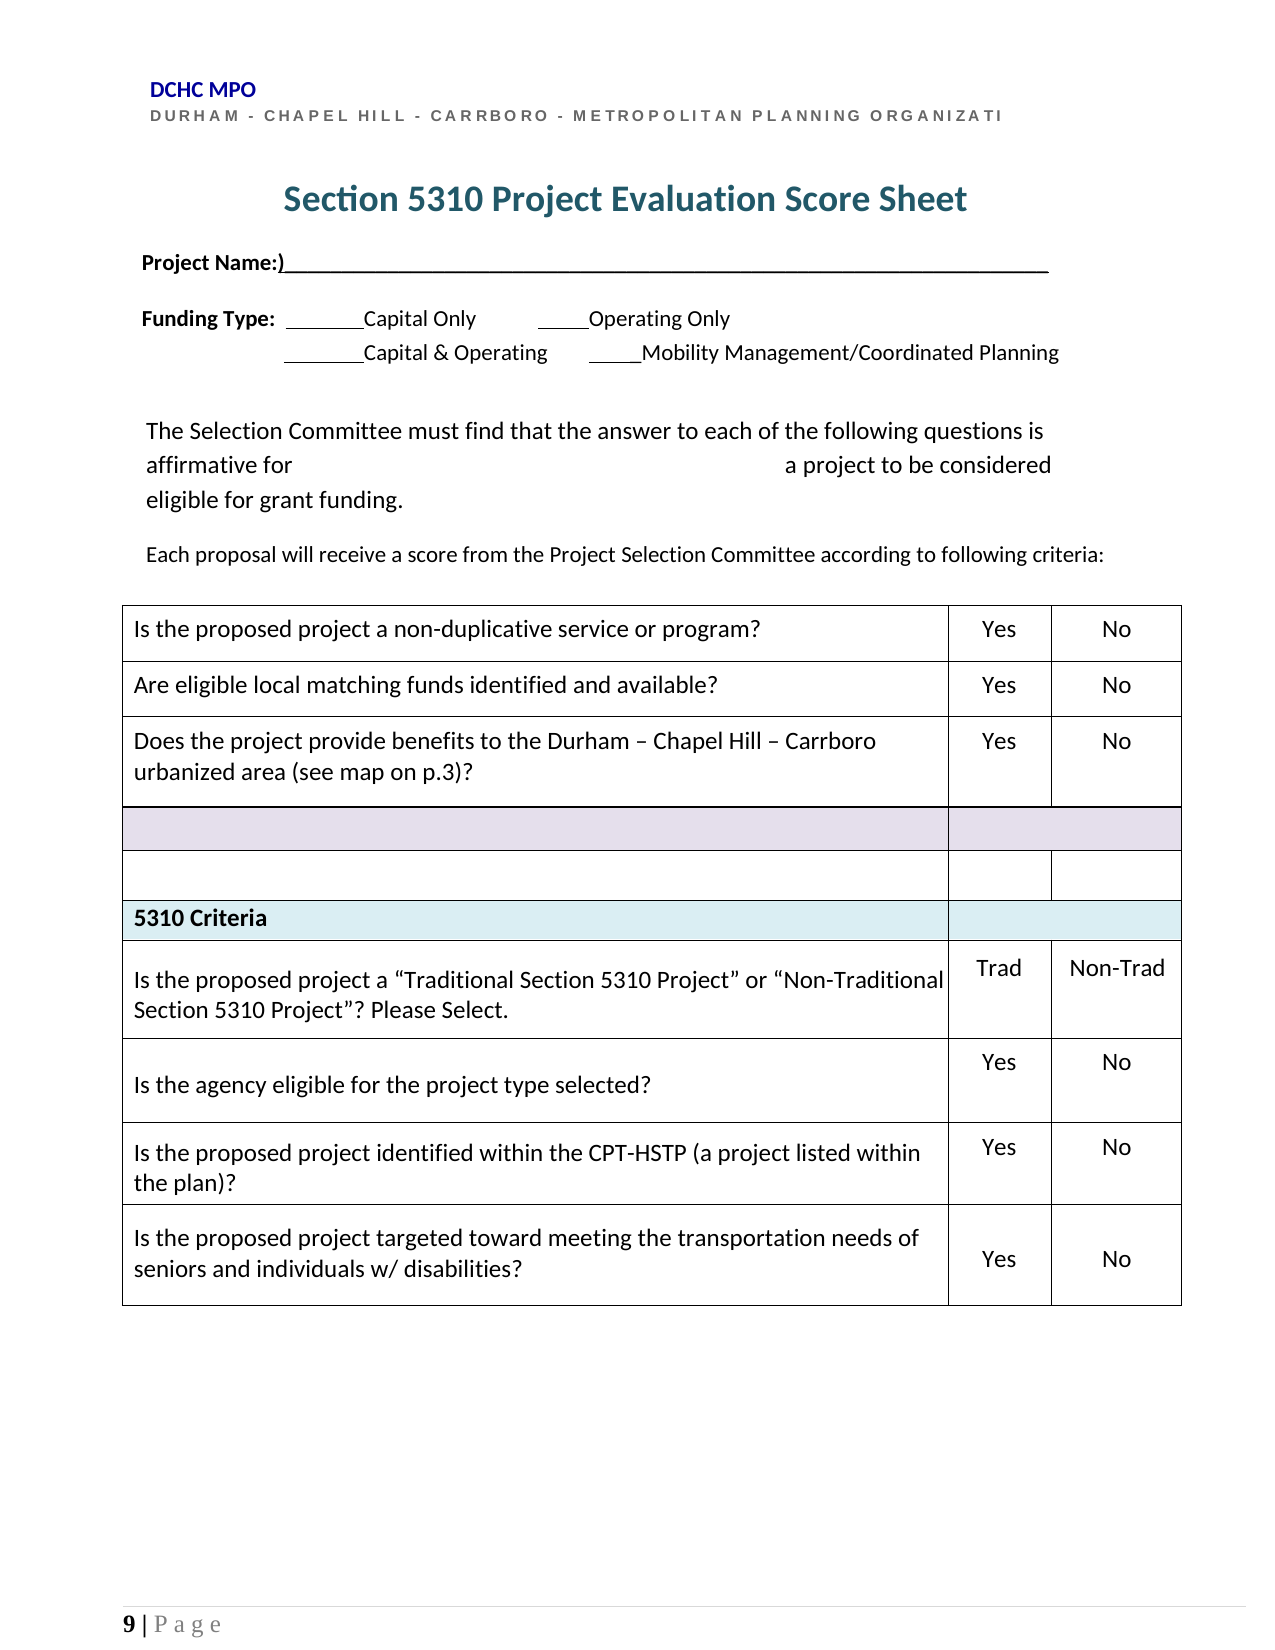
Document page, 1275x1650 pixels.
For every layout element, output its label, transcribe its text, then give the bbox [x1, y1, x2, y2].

table_cell Is the proposed project identified within the CPT-HSTP (a project listed within the plan)? [123, 1123, 948, 1204]
table_cell Is the proposed project targeted toward meeting the transportation needs of seniors and individuals w/ disabilities? [123, 1205, 948, 1305]
subtitle The Selection Committee must find that the answer to each of the following questions is affirmative for a project to be considered eligible for grant funding. [146, 415, 1111, 515]
table_cell 5310 Criteria [123, 901, 948, 939]
table_cell Are eligible local matching funds identified and available? [123, 662, 948, 716]
table_cell [123, 808, 948, 850]
table_cell Yes [949, 1123, 1051, 1204]
text Funding Type: Capital Only Operating Only [142, 304, 1246, 332]
table_cell [1052, 851, 1181, 900]
table_cell Does the project provide benefits to the Durham – Chapel Hill – Carrboro urbanized area (see map on p.3)? [123, 717, 948, 806]
table_cell [949, 901, 1181, 939]
table_cell Is the agency eligible for the project type selected? [123, 1039, 948, 1122]
table_cell Yes [949, 1205, 1051, 1305]
table_cell Yes [949, 662, 1051, 716]
table_cell No [1052, 717, 1181, 806]
table_cell Yes [949, 1039, 1051, 1122]
table_cell Trad [949, 941, 1051, 1037]
table_header Yes [949, 606, 1051, 661]
table_header No [1052, 606, 1181, 661]
table_cell Yes [949, 717, 1051, 806]
table_cell [123, 851, 948, 900]
text Project Name:)___________________________________________________________________ [142, 248, 1246, 276]
text Each proposal will receive a score from the Project Selection Committee according to following criteria: [146, 540, 1246, 568]
text Capital & Operating _Mobility Management/Coordinated Planning [142, 338, 1246, 366]
table_cell No [1052, 1039, 1181, 1122]
table_cell Is the proposed project a “Traditional Section 5310 Project” or “Non-Traditional Section 5310 Project”? Please Select. [123, 941, 948, 1037]
table_cell Non-Trad [1052, 941, 1181, 1037]
table_cell No [1052, 1123, 1181, 1204]
table_cell No [1052, 662, 1181, 716]
table_cell [949, 851, 1051, 900]
table_header Is the proposed project a non-duplicative service or program? [123, 606, 948, 661]
table_cell [949, 808, 1181, 850]
table_cell No [1052, 1205, 1181, 1305]
text Section 5310 Project Evaluation Score Sheet [123, 174, 1246, 220]
